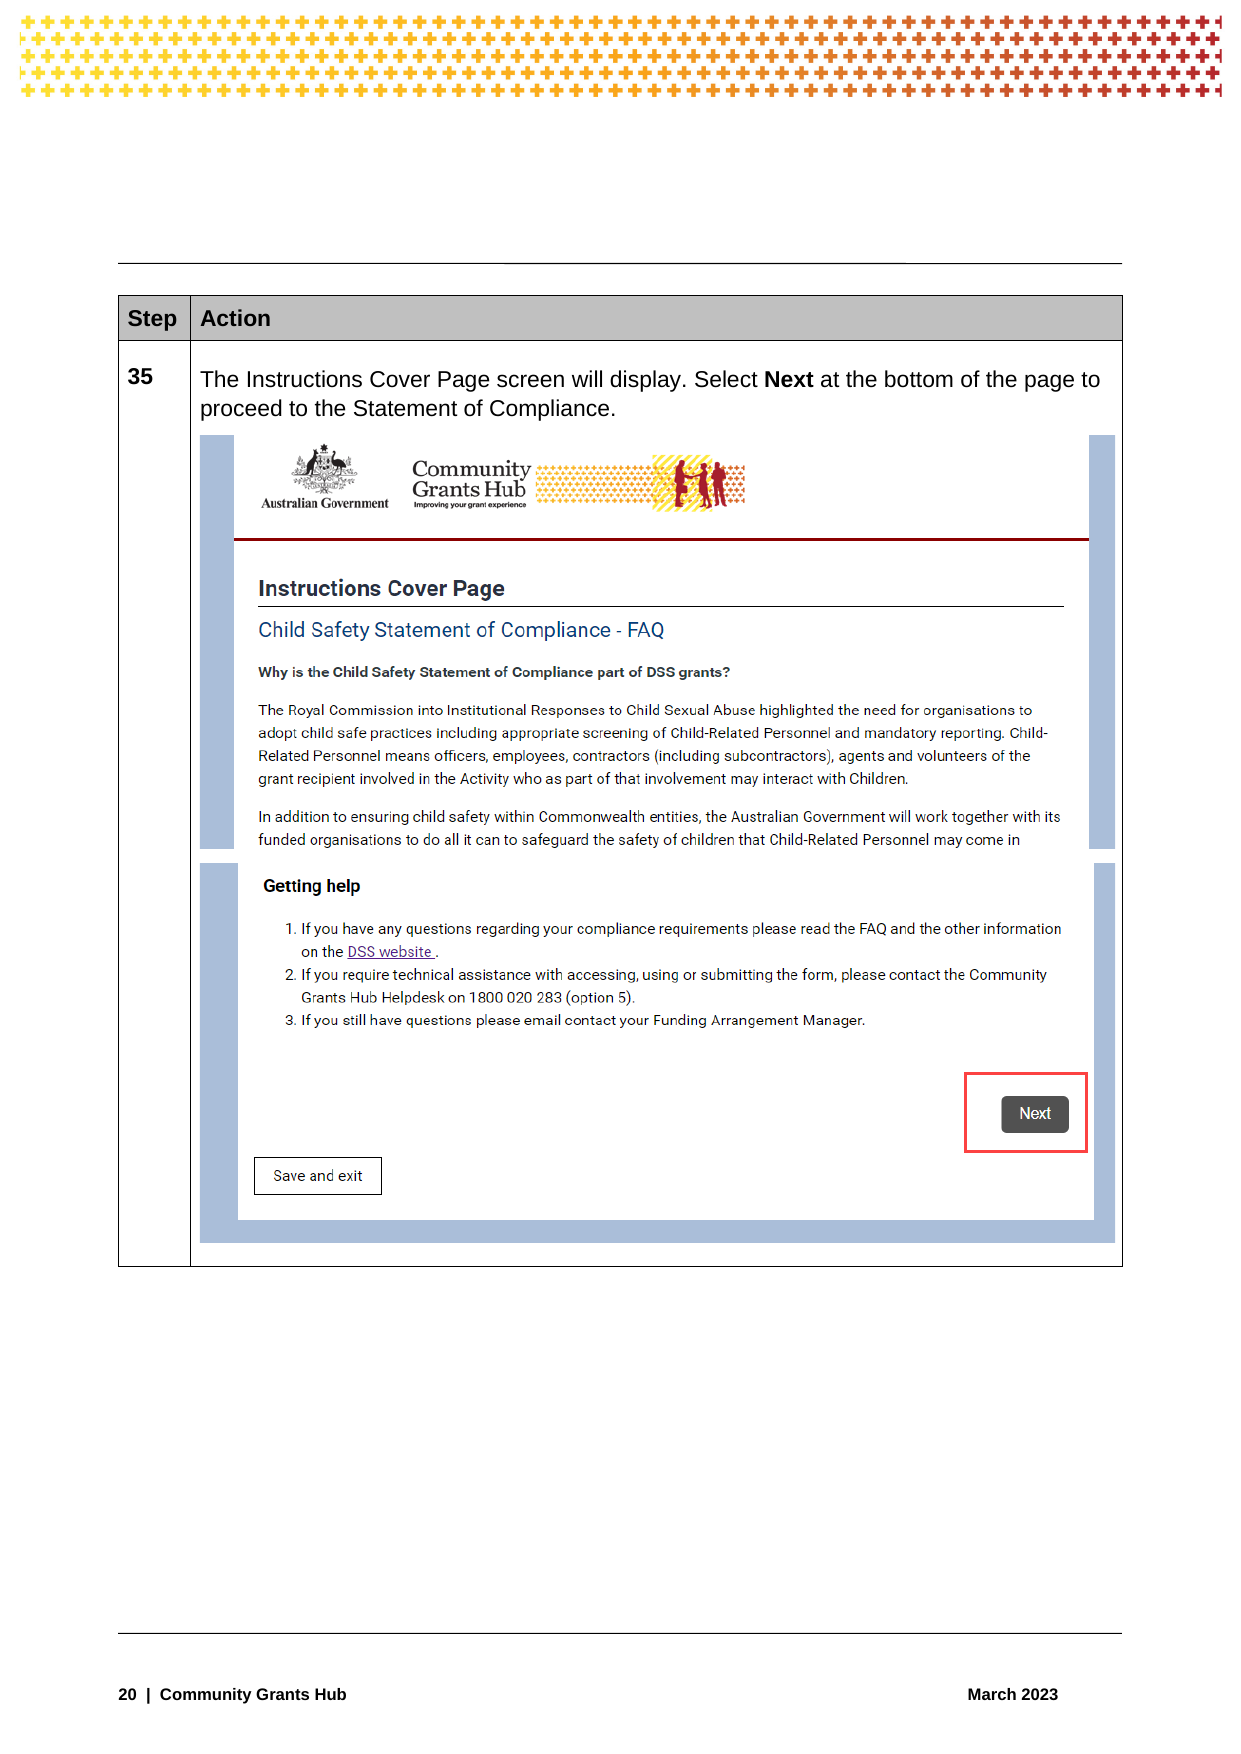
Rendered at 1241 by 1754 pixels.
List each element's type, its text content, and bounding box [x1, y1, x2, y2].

table_cell 35 [119, 341, 190, 1266]
picture [199, 435, 1116, 849]
picture [199, 863, 1116, 1243]
picture [0, 0, 1241, 107]
table_header Action [191, 296, 1122, 340]
table_header Step [119, 296, 190, 340]
table_cell The Instructions Cover Page screen will display. Select Next at the bottom of the page to proceed to the Statement of Compliance. [191, 341, 1122, 1266]
